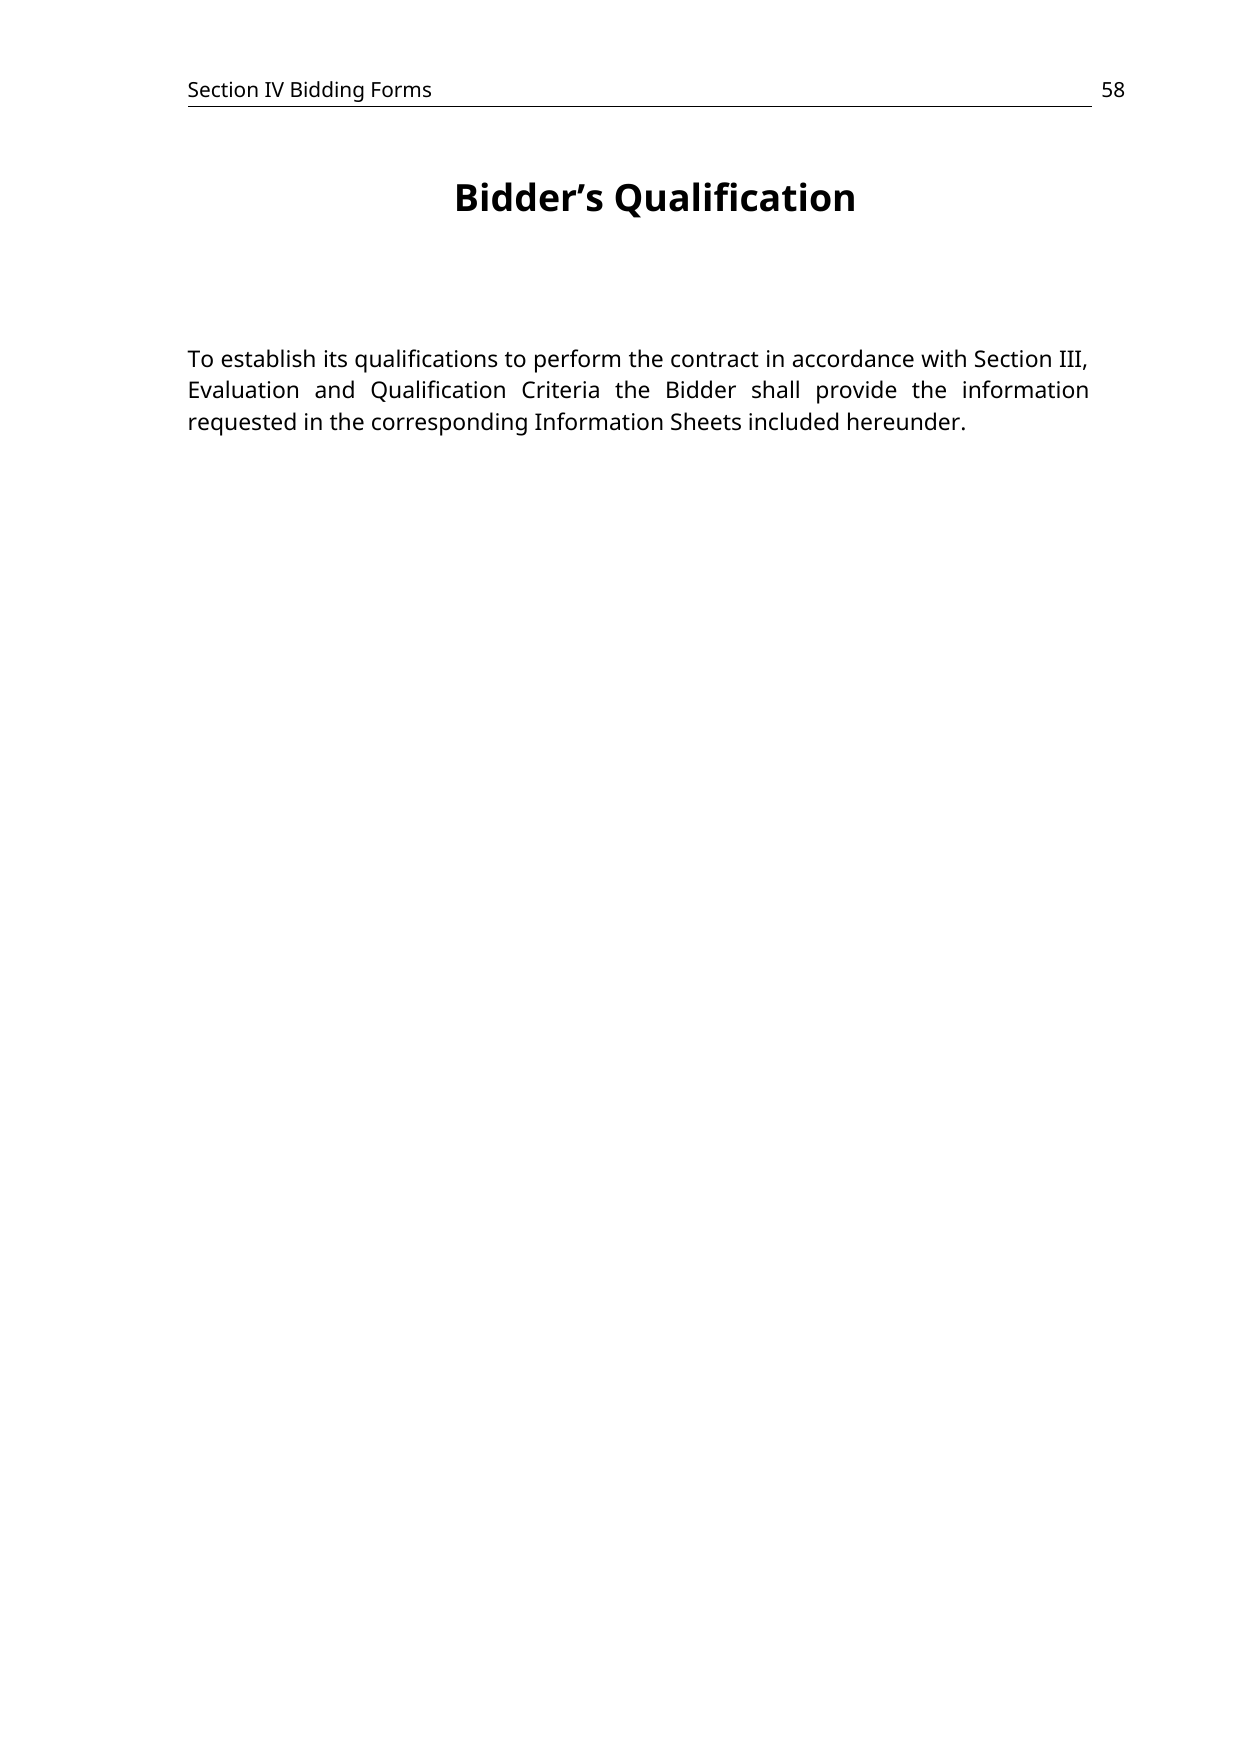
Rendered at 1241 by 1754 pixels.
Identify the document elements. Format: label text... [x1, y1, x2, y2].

text To establish its qualifications to perform the contract in accordance with Section III, Evaluation and Qualification Criteria the Bidder shall provide the information requested in the corresponding Information Sheets included hereunder. [187, 343, 1090, 437]
table_header Bidder’s Qualification [176, 150, 1134, 244]
